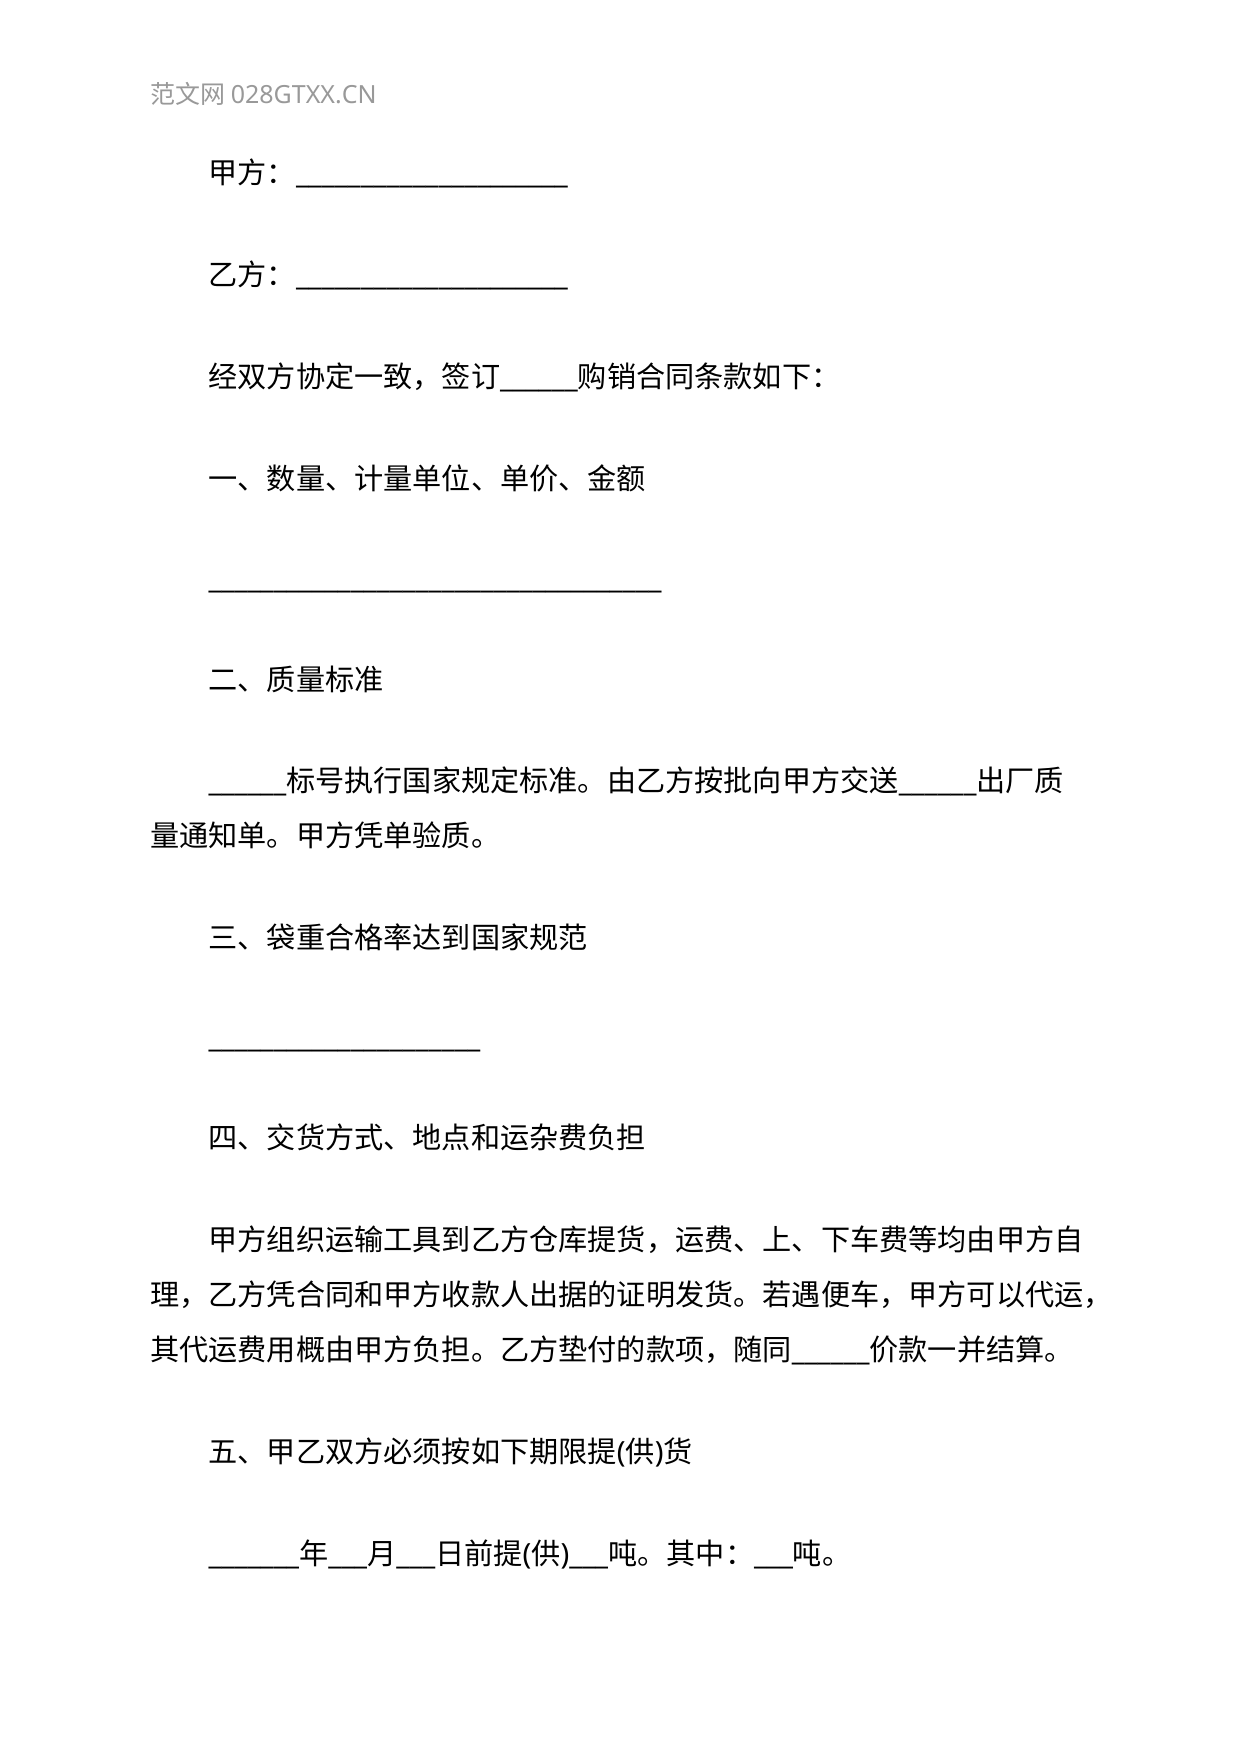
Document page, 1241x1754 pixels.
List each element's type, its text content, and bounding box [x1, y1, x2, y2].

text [150, 1530, 1090, 1573]
text 乙方：_____________________ [150, 252, 1090, 294]
text 四、交货方式、地点和运杂费负担 [150, 1115, 1090, 1157]
text 经双方协定一致，签订______购销合同条款如下： [150, 354, 1090, 396]
text 三、袋重合格率达到国家规范 [150, 915, 1090, 957]
text 二、质量标准 [150, 656, 1090, 698]
text ______标号执行国家规定标准。由乙方按批向甲方交送______出厂质量通知单。甲方凭单验质。 [150, 758, 1090, 855]
text 甲方：_____________________ [150, 150, 1090, 192]
text 甲方组织运输工具到乙方仓库提货，运费、上、下车费等均由甲方自理，乙方凭合同和甲方收款人出据的证明发货。若遇便车，甲方可以代运，其代运费用概由甲方负担。乙方垫付的款项，随同______价款一并结算。 [150, 1217, 1090, 1369]
text ___________________________________ [150, 558, 1090, 597]
text 五、甲乙双方必须按如下期限提(供)货 [150, 1428, 1090, 1471]
text 一、数量、计量单位、单价、金额 [150, 456, 1090, 498]
text _____________________ [150, 1016, 1090, 1056]
